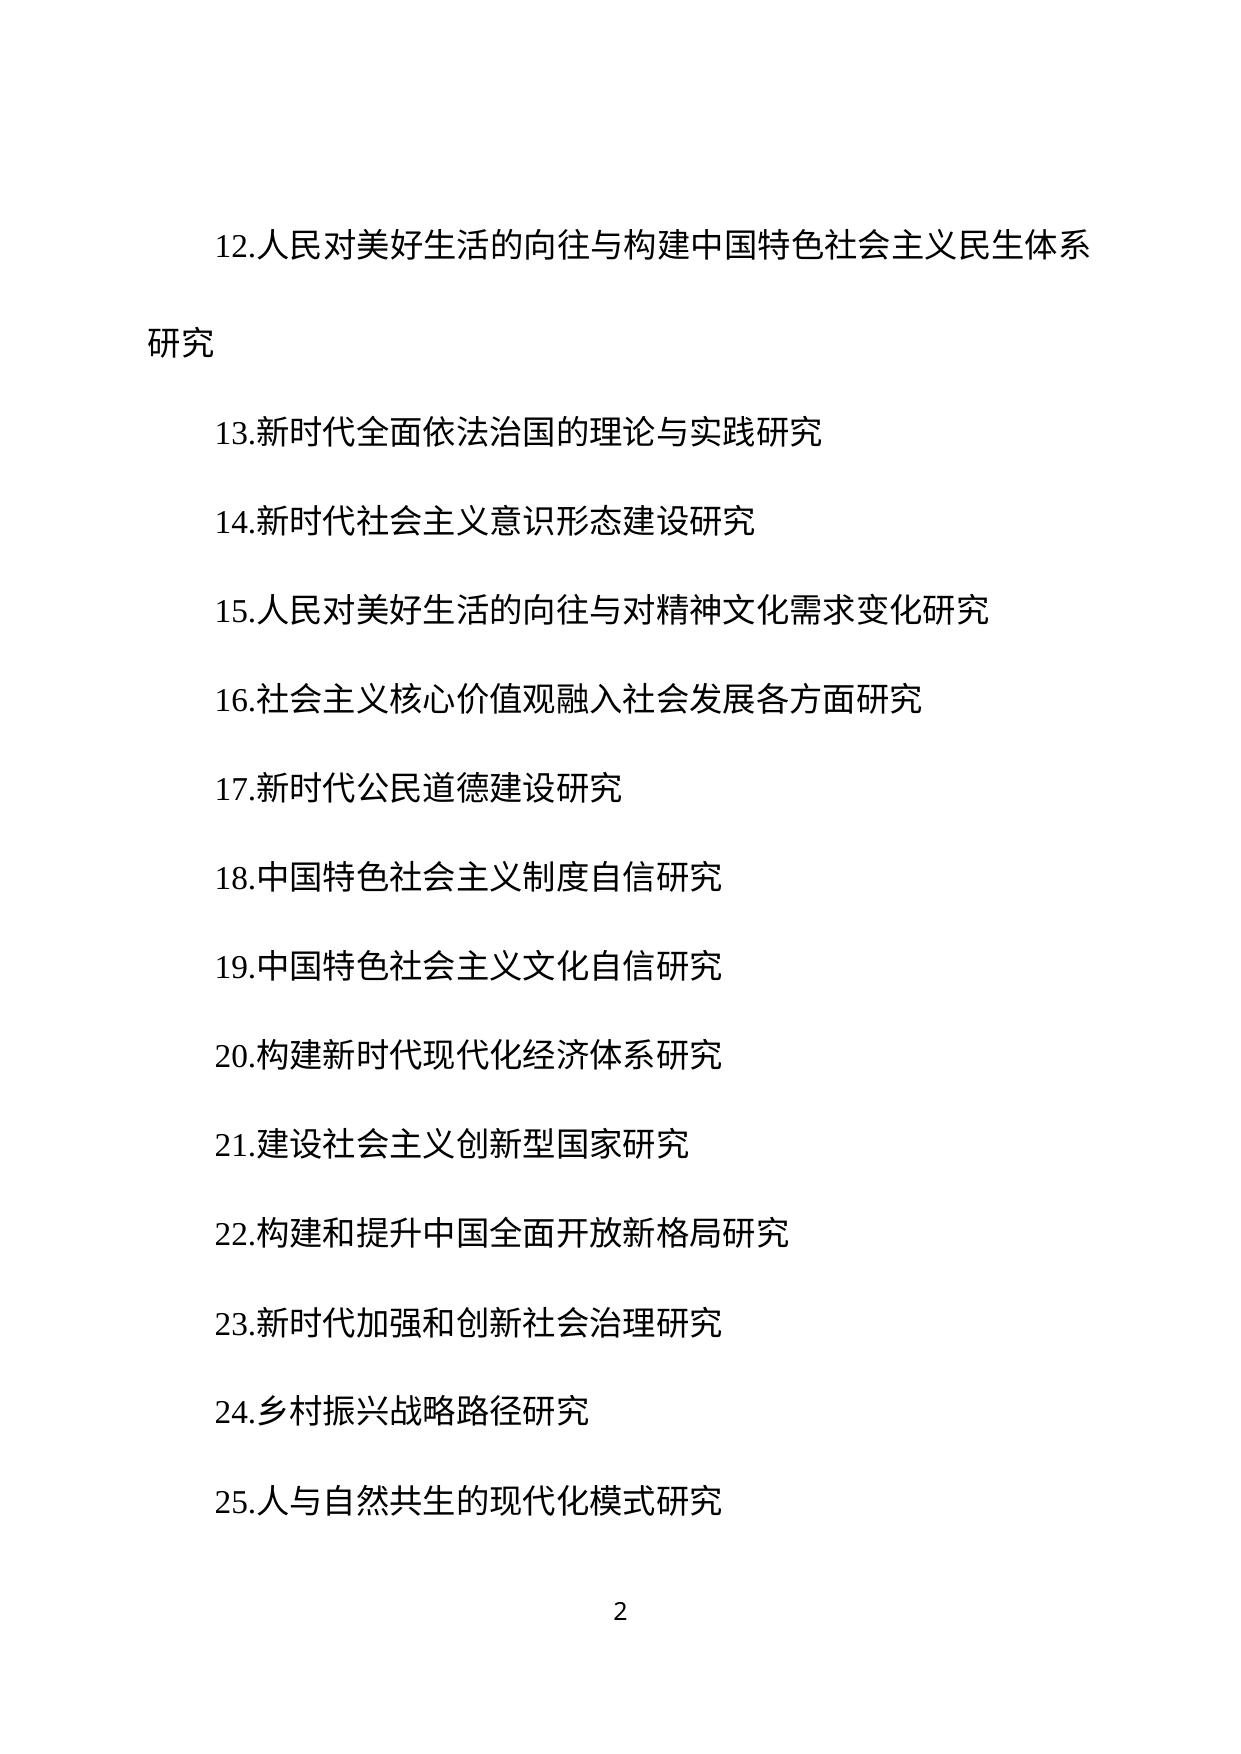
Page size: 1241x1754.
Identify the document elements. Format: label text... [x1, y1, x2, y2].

text 24.乡村振兴战略路径研究 [148, 1377, 1092, 1442]
text 18.中国特色社会主义制度自信研究 [148, 843, 1092, 908]
text 21.建设社会主义创新型国家研究 [148, 1110, 1092, 1175]
text 12.人民对美好生活的向往与构建中国特色社会主义民生体系研究 [148, 211, 1092, 373]
text 15.人民对美好生活的向往与对精神文化需求变化研究 [148, 575, 1092, 640]
text 14.新时代社会主义意识形态建设研究 [148, 486, 1092, 551]
text 19.中国特色社会主义文化自信研究 [148, 932, 1092, 997]
text 13.新时代全面依法治国的理论与实践研究 [148, 397, 1092, 462]
text 23.新时代加强和创新社会治理研究 [148, 1288, 1092, 1353]
text 25.人与自然共生的现代化模式研究 [148, 1466, 1092, 1531]
text 17.新时代公民道德建设研究 [148, 753, 1092, 818]
text 16.社会主义核心价值观融入社会发展各方面研究 [148, 664, 1092, 729]
text 22.构建和提升中国全面开放新格局研究 [148, 1199, 1092, 1264]
text 20.构建新时代现代化经济体系研究 [148, 1021, 1092, 1086]
